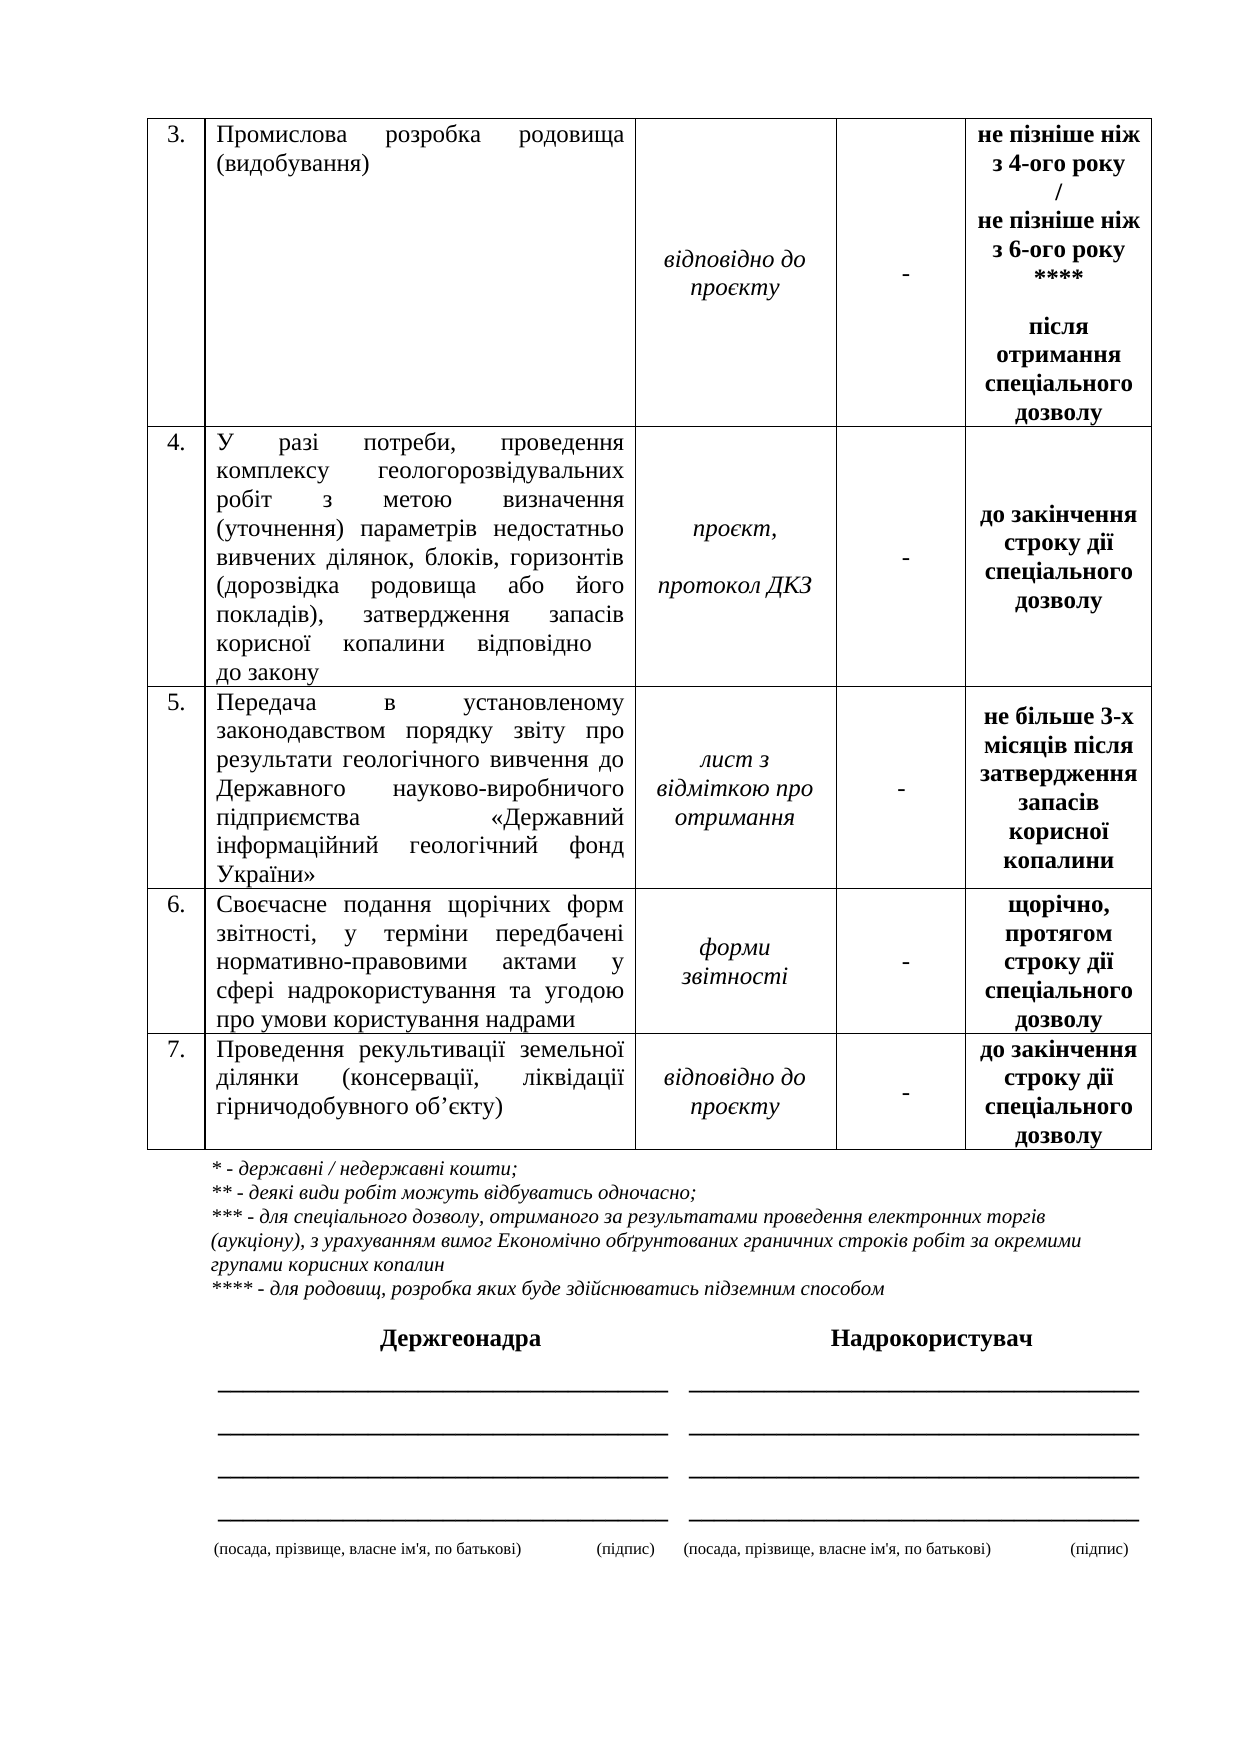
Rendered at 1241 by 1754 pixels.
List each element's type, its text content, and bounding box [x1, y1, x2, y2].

table_cell 4. [148, 427, 204, 686]
table_cell відповідно до проєкту [636, 119, 836, 426]
table_cell лист з відміткою про отримання [636, 687, 836, 888]
table_cell - [837, 687, 965, 888]
table_cell Передача в установленому законодавством порядку звіту про результати геологічного вивчення до Державного науково-виробничого підприємства «Державний інформаційний геологічний фонд України» [206, 687, 635, 888]
table_cell Промислова розробка родовища (видобування) [206, 119, 635, 426]
table_cell до закінчення строку дії спеціального дозволу [966, 1034, 1151, 1149]
table_cell * - державні / недержавні кошти; ** - деякі види робіт можуть відбуватись одночасно; *** - для спеціального дозволу, отриманого за результатами проведення електронних торгів (аукціону), з урахуванням вимог Економічно обґрунтованих граничних строків робіт за окремими групами корисних копалин **** - для родовищ, розробка яких буде здійснюватись підземним способом [205, 1150, 1152, 1306]
table_cell Проведення рекультивації земельної ділянки (консервації, ліквідації гірничодобувного об’єкту) [206, 1034, 635, 1149]
table_cell проєкт, протокол ДКЗ [636, 427, 836, 686]
table_header Держгеонадра ________________________________________________________________________________________________________________________________________________ (посада, прізвище, власне ім'я, по батькові) (підпис) [208, 1317, 678, 1576]
table_cell форми звітності [636, 889, 836, 1033]
table_cell У разі потреби, проведення комплексу геологорозвідувальних робіт з метою визначення (уточнення) параметрів недостатньо вивчених ділянок, блоків, горизонтів (дорозвідка родовища або його покладів), затвердження запасів корисної копалини відповідно до закону [206, 427, 635, 686]
table_cell не більше 3-х місяців після затвердження запасів корисної копалини [966, 687, 1151, 888]
table_header Надрокористувач ________________________________________________________________________________________________________________________________________________ (посада, прізвище, власне ім'я, по батькові) (підпис) [678, 1317, 1150, 1576]
table_cell 3. [148, 119, 204, 426]
table_cell - [837, 889, 965, 1033]
table_cell відповідно до проєкту [636, 1034, 836, 1149]
table_cell - [837, 119, 965, 426]
table_cell Своєчасне подання щорічних форм звітності, у терміни передбачені нормативно-правовими актами у сфері надрокористування та угодою про умови користування надрами [206, 889, 635, 1033]
table_cell 5. [148, 687, 204, 888]
table_cell до закінчення строку дії спеціального дозволу [966, 427, 1151, 686]
table_cell 7. [148, 1034, 204, 1149]
table_cell не пізніше ніж з 4-ого року / не пізніше ніж з 6-ого року **** після отримання спеціального дозволу [966, 119, 1151, 426]
table_cell щорічно, протягом строку дії спеціального дозволу [966, 889, 1151, 1033]
table_cell 6. [148, 889, 204, 1033]
table_cell - [837, 1034, 965, 1149]
table_cell - [837, 427, 965, 686]
